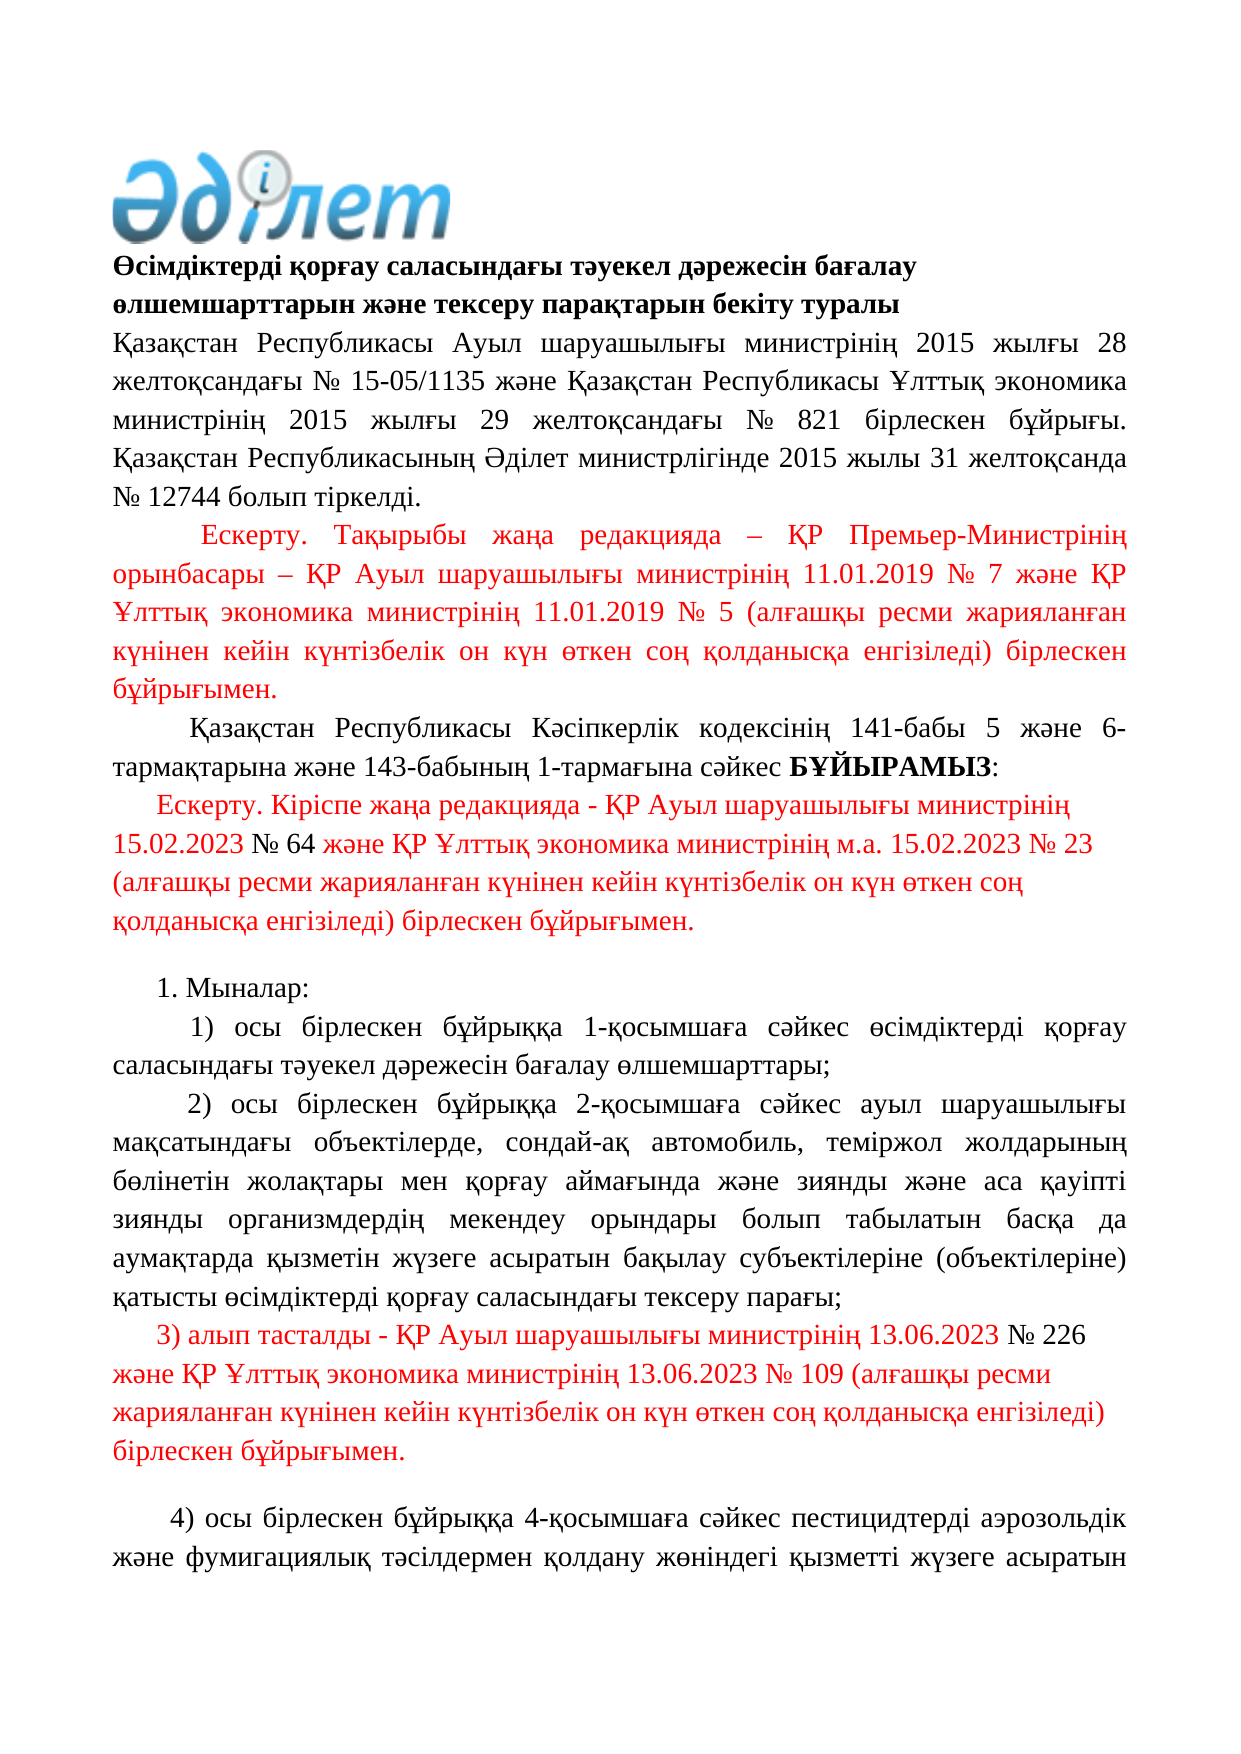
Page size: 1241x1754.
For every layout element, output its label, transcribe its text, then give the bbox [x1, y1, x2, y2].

text Ескерту. Тақырыбы жаңа редакцияда – ҚР Премьер-Министрінің орынбасары – ҚР Ауыл шаруашылығы министрінің 11.01.2019 № 7 және ҚР Ұлттық экономика министрінің 11.01.2019 № 5 (алғашқы ресми жарияланған күнінен кейін күнтізбелік он күн өткен соң қолданысқа енгізіледі) бірлескен бұйрығымен. [112, 517, 1128, 705]
text Қазақстан Республикасы Кәсіпкерлік кодексінің 141-бабы 5 және 6-тармақтарына және 143-бабының 1-тармағына сәйкес БҰЙЫРАМЫЗ: [112, 710, 1128, 782]
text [112, 1501, 1128, 1573]
text Өсімдіктерді қорғау саласындағы тәуекел дәрежесін бағалау өлшемшарттарын және тексеру парақтарын бекіту туралы [112, 248, 1128, 320]
picture [112, 150, 451, 244]
text 3) алып тасталды - ҚР Ауыл шаруашылығы министрінің 13.06.2023 № 226 және ҚР Ұлттық экономика министрінің 13.06.2023 № 109 (алғашқы ресми жарияланған күнінен кейін күнтізбелік он күн өткен соң қолданысқа енгізіледі) бірлескен бұйрығымен. [112, 1317, 1128, 1497]
text Ескерту. Кіріспе жаңа редакцияда - ҚР Ауыл шаруашылығы министрінің 15.02.2023 № 64 және ҚР Ұлттық экономика министрінің м.а. 15.02.2023 № 23 (алғашқы ресми жарияланған күнінен кейін күнтізбелік он күн өткен соң қолданысқа енгізіледі) бірлескен бұйрығымен. [112, 787, 1128, 967]
text Қазақстан Республикасы Ауыл шаруашылығы министрінің 2015 жылғы 28 желтоқсандағы № 15-05/1135 және Қазақстан Республикасы Ұлттық экономика министрінің 2015 жылғы 29 желтоқсандағы № 821 бірлескен бұйрығы. Қазақстан Республикасының Әділет министрлігінде 2015 жылы 31 желтоқсанда № 12744 болып тіркелді. [112, 325, 1128, 512]
text 1) осы бірлескен бұйрыққа 1-қосымшаға сәйкес өсімдіктерді қорғау саласындағы тәуекел дәрежесін бағалау өлшемшарттары; [112, 1009, 1128, 1081]
text 2) осы бірлескен бұйрыққа 2-қосымшаға сәйкес ауыл шаруашылығы мақсатындағы объектілерде, сондай-ақ автомобиль, теміржол жолдарының бөлінетін жолақтары мен қорғау аймағында және зиянды және аса қауіпті зиянды организмдердің мекендеу орындары болып табылатын басқа да аумақтарда қызметін жүзеге асыратын бақылау субъектілеріне (объектілеріне) қатысты өсімдіктерді қорғау саласындағы тексеру парағы; [112, 1086, 1128, 1312]
text 1. Мыналар: [112, 970, 1128, 1004]
